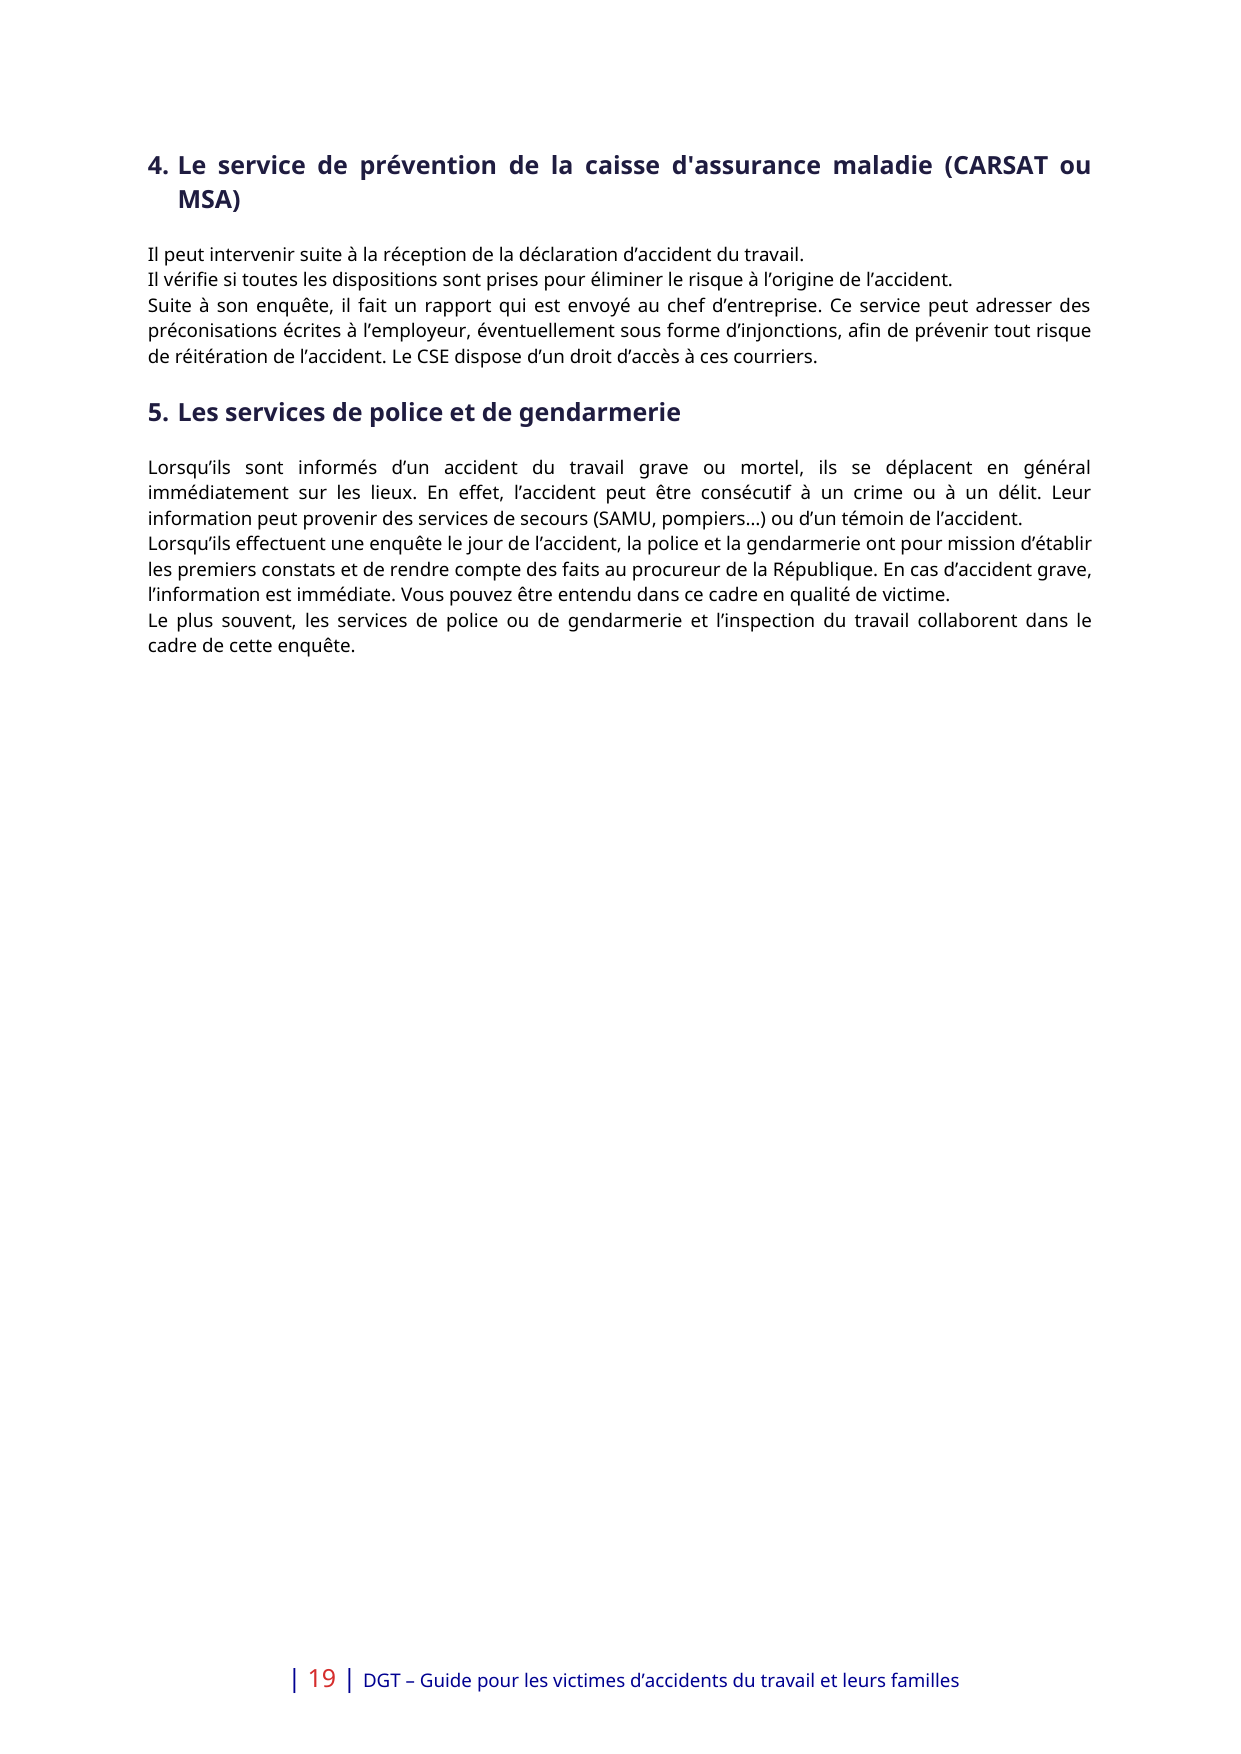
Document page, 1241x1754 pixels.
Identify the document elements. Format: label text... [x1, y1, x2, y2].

text Suite à son enquête, il fait un rapport qui est envoyé au chef d’entreprise. Ce service peut adresser des préconisations écrites à l’employeur, éventuellement sous forme d’injonctions, afin de prévenir tout risque de réitération de l’accident. Le CSE dispose d’un droit d’accès à ces courriers. [148, 292, 1093, 369]
subtitle Le plus souvent, les services de police ou de gendarmerie et l’inspection du travail collaborent dans le cadre de cette enquête. [148, 607, 1093, 658]
subtitle Lorsqu’ils sont informés d’un accident du travail grave ou mortel, ils se déplacent en général immédiatement sur les lieux. En effet, l’accident peut être consécutif à un crime ou à un délit. Leur information peut provenir des services de secours (SAMU, pompiers…) ou d’un témoin de l’accident. [148, 454, 1093, 531]
subtitle Les services de police et de gendarmerie [148, 394, 1093, 428]
text Il peut intervenir suite à la réception de la déclaration d’accident du travail. [148, 241, 1093, 267]
subtitle Le service de prévention de la caisse d'assurance maladie (CARSAT ou MSA) [148, 148, 1093, 216]
text Il vérifie si toutes les dispositions sont prises pour éliminer le risque à l’origine de l’accident. [148, 267, 1093, 292]
subtitle Lorsqu’ils effectuent une enquête le jour de l’accident, la police et la gendarmerie ont pour mission d’établir les premiers constats et de rendre compte des faits au procureur de la République. En cas d’accident grave, l’information est immédiate. Vous pouvez être entendu dans ce cadre en qualité de victime. [148, 531, 1093, 607]
